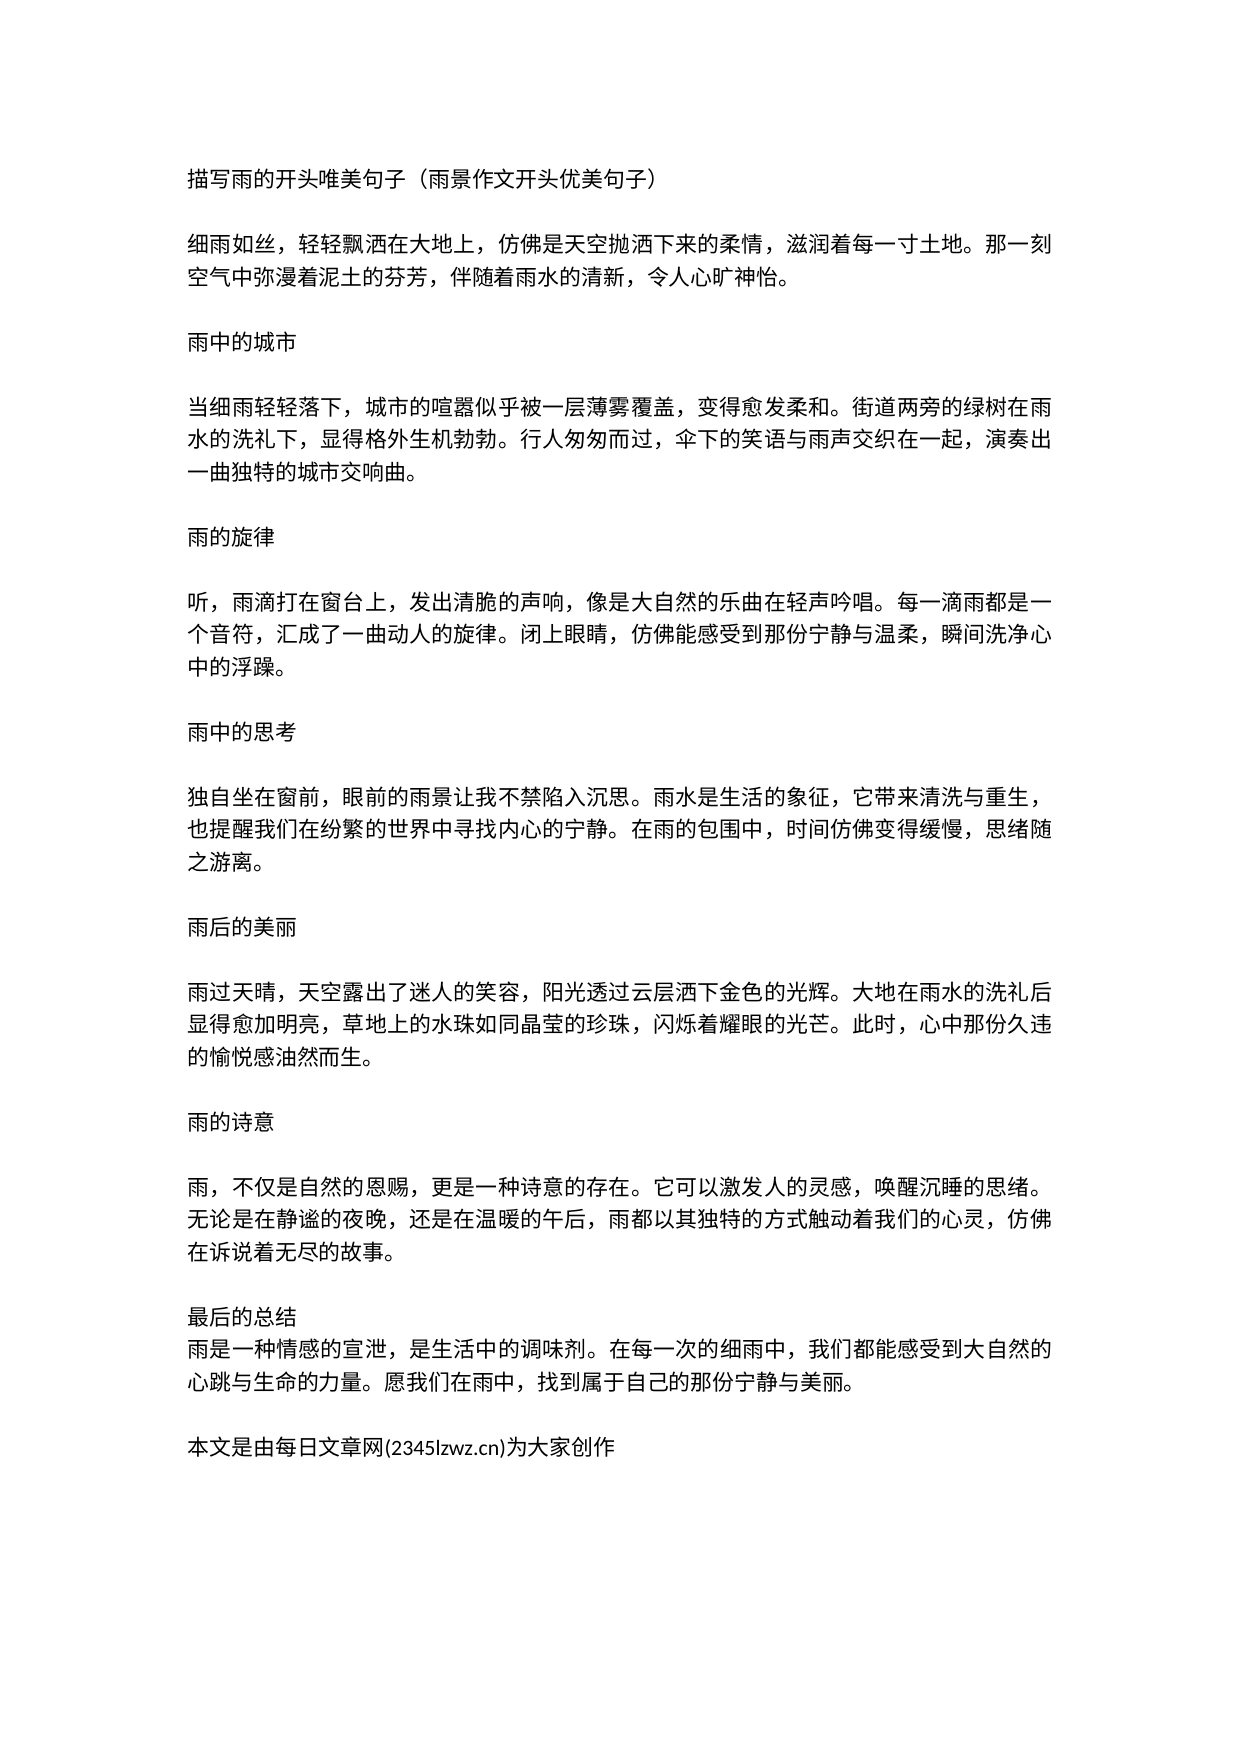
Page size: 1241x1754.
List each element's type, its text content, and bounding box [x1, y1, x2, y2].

text 雨的诗意 [187, 1104, 1053, 1137]
text 细雨如丝，轻轻飘洒在大地上，仿佛是天空抛洒下来的柔情，滋润着每一寸土地。那一刻，空气中弥漫着泥土的芬芳，伴随着雨水的清新，令人心旷神怡。 [187, 227, 1053, 292]
text 雨中的思考 [187, 714, 1053, 747]
text 雨，不仅是自然的恩赐，更是一种诗意的存在。它可以激发人的灵感，唤醒沉睡的思绪。无论是在静谧的夜晚，还是在温暖的午后，雨都以其独特的方式触动着我们的心灵，仿佛在诉说着无尽的故事。 [187, 1169, 1053, 1267]
text 最后的总结 [187, 1299, 1053, 1332]
text 雨后的美丽 [187, 909, 1053, 942]
text 雨过天晴，天空露出了迷人的笑容，阳光透过云层洒下金色的光辉。大地在雨水的洗礼后显得愈加明亮，草地上的水珠如同晶莹的珍珠，闪烁着耀眼的光芒。此时，心中那份久违的愉悦感油然而生。 [187, 974, 1053, 1072]
text 雨是一种情感的宣泄，是生活中的调味剂。在每一次的细雨中，我们都能感受到大自然的心跳与生命的力量。愿我们在雨中，找到属于自己的那份宁静与美丽。 [187, 1332, 1053, 1397]
text 本文是由每日文章网(2345lzwz.cn)为大家创作 [187, 1429, 1053, 1462]
text 当细雨轻轻落下，城市的喧嚣似乎被一层薄雾覆盖，变得愈发柔和。街道两旁的绿树在雨水的洗礼下，显得格外生机勃勃。行人匆匆而过，伞下的笑语与雨声交织在一起，演奏出一曲独特的城市交响曲。 [187, 389, 1053, 487]
text 雨的旋律 [187, 519, 1053, 552]
text 雨中的城市 [187, 324, 1053, 357]
text 描写雨的开头唯美句子（雨景作文开头优美句子） [187, 162, 1053, 194]
text 独自坐在窗前，眼前的雨景让我不禁陷入沉思。雨水是生活的象征，它带来清洗与重生，也提醒我们在纷繁的世界中寻找内心的宁静。在雨的包围中，时间仿佛变得缓慢，思绪随之游离。 [187, 779, 1053, 877]
text 听，雨滴打在窗台上，发出清脆的声响，像是大自然的乐曲在轻声吟唱。每一滴雨都是一个音符，汇成了一曲动人的旋律。闭上眼睛，仿佛能感受到那份宁静与温柔，瞬间洗净心中的浮躁。 [187, 584, 1053, 682]
